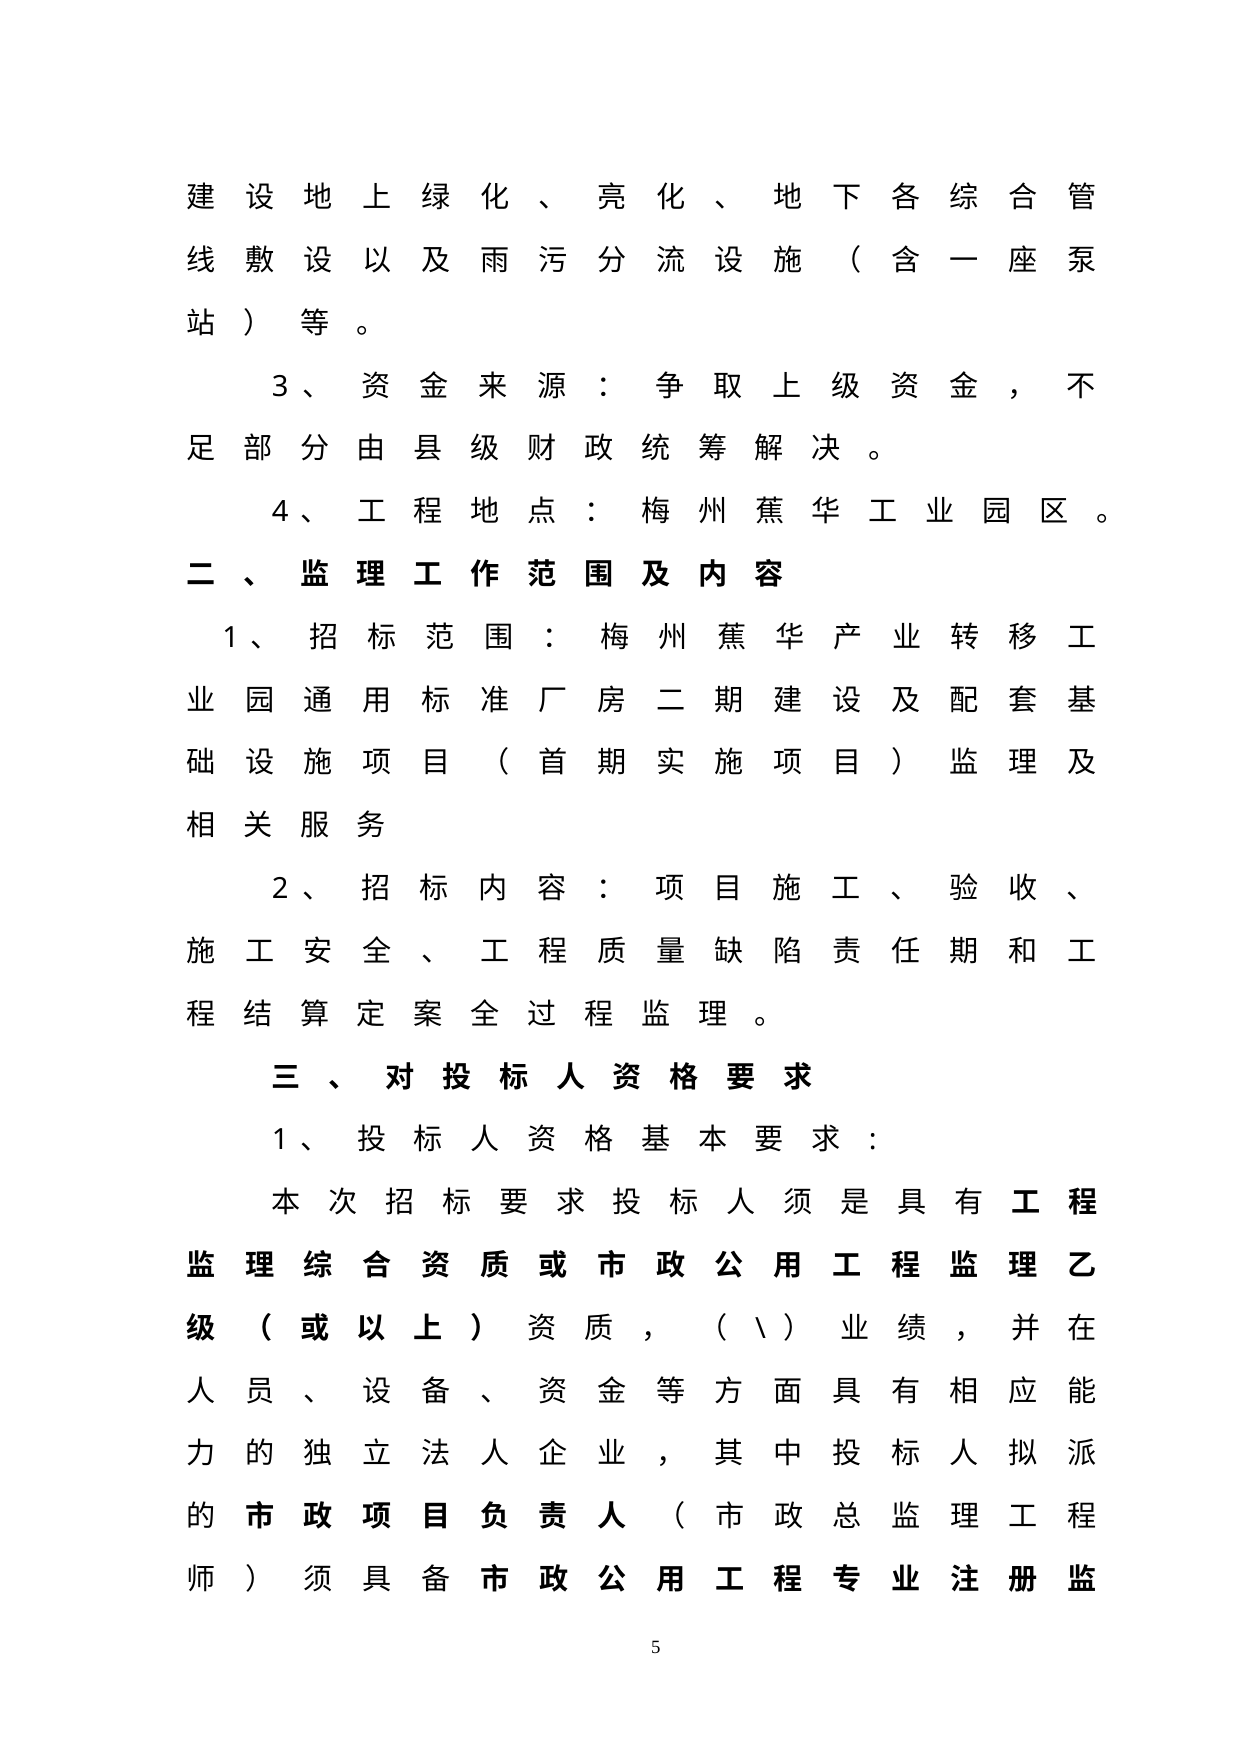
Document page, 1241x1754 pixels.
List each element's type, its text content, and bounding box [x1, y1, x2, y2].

text 4、工程地点：梅州蕉华工业园区。 [186, 478, 1125, 540]
text 二、监理工作范围及内容 [186, 540, 1125, 603]
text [186, 1168, 1125, 1608]
text 1、投标人资格基本要求: [186, 1106, 1125, 1168]
text 2、招标内容：项目施工、验收、施工安全、工程质量缺陷责任期和工程结算定案全过程监理。 [186, 854, 1125, 1043]
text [186, 163, 1125, 352]
text 3、资金来源：争取上级资金，不足部分由县级财政统筹解决。 [186, 352, 1125, 478]
text 三、对投标人资格要求 [186, 1043, 1125, 1106]
text 1、招标范围：梅州蕉华产业转移工业园通用标准厂房二期建设及配套基础设施项目（首期实施项目）监理及相关服务 [186, 603, 1125, 854]
